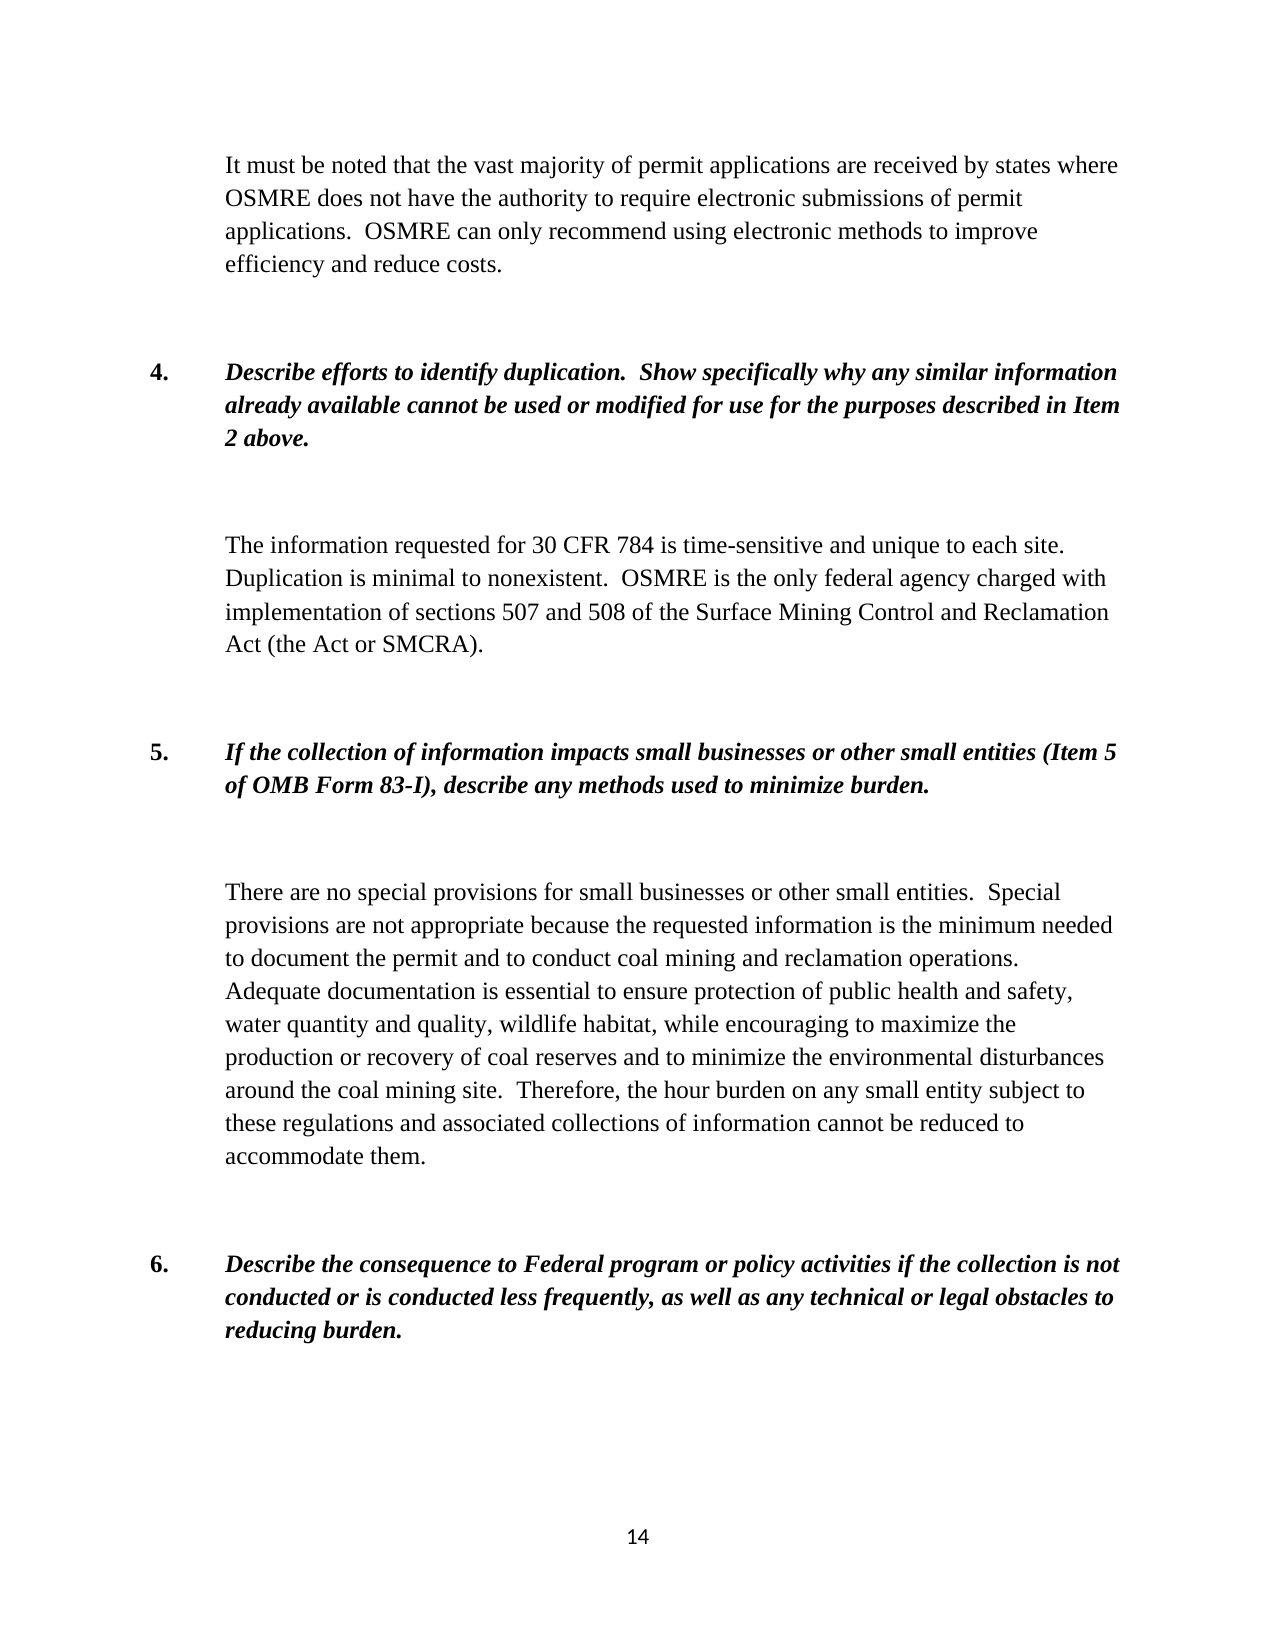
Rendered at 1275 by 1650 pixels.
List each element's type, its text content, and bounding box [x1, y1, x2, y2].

text It must be noted that the vast majority of permit applications are received by states where OSMRE does not have the authority to require electronic submissions of permit applications. OSMRE can only recommend using electronic methods to improve efficiency and reduce costs. [225, 150, 1125, 278]
text The information requested for 30 CFR 784 is time-sensitive and unique to each site. Duplication is minimal to nonexistent. OSMRE is the only federal agency charged with implementation of sections 507 and 508 of the Surface Mining Control and Reclamation Act (the Act or SMCRA). [150, 531, 1125, 658]
text There are no special provisions for small businesses or other small entities. Special provisions are not appropriate because the requested information is the minimum needed to document the permit and to conduct coal mining and reclamation operations. Adequate documentation is essential to ensure protection of public health and safety, water quantity and quality, wildlife habitat, while encouraging to maximize the production or recovery of coal reserves and to minimize the environmental disturbances around the coal mining site. Therefore, the hour burden on any small entity subject to these regulations and associated collections of information cannot be reduced to accommodate them. [225, 877, 1125, 1170]
text 4. Describe efforts to identify duplication. Show specifically why any similar information already available cannot be used or modified for use for the purposes described in Item 2 above. [150, 357, 1125, 452]
text 5. If the collection of information impacts small businesses or other small entities (Item 5 of OMB Form 83-I), describe any methods used to minimize burden. [150, 737, 1125, 799]
text 6. Describe the consequence to Federal program or policy activities if the collection is not conducted or is conducted less frequently, as well as any technical or legal obstacles to reducing burden. [150, 1249, 1125, 1344]
